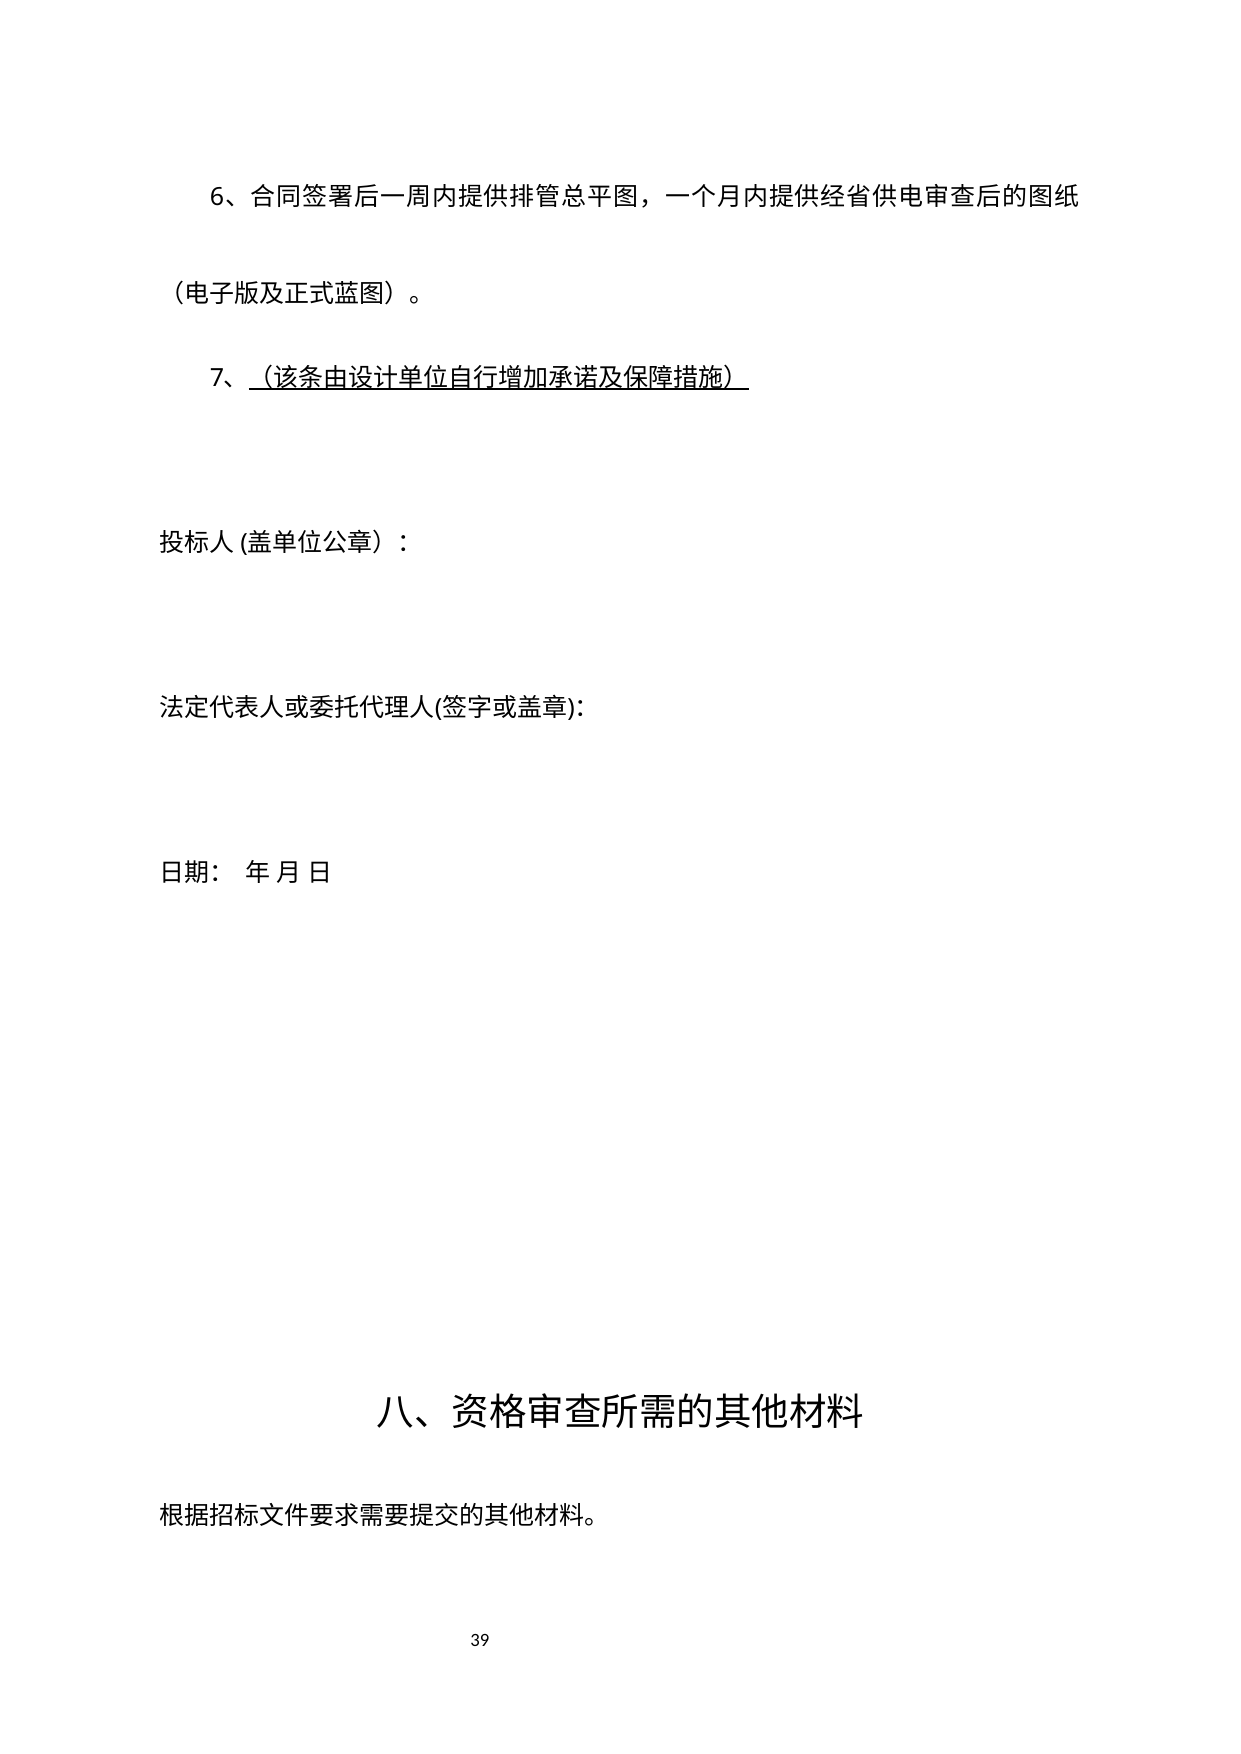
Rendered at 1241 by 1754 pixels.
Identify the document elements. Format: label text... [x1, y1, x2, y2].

text 投标人 (盖单位公章）： [159, 508, 1081, 573]
text 7、（该条由设计单位自行增加承诺及保障措施） [159, 343, 1081, 408]
text 6、合同签署后一周内提供排管总平图，一个月内提供经省供电审查后的图纸（电子版及正式蓝图）。 [159, 162, 1081, 324]
text 日期： 年 月 日 [159, 838, 1081, 903]
text 法定代表人或委托代理人(签字或盖章)： [159, 673, 1081, 738]
text 根据招标文件要求需要提交的其他材料。 [159, 1481, 1081, 1546]
text 八、资格审查所需的其他材料 [159, 1376, 1081, 1441]
